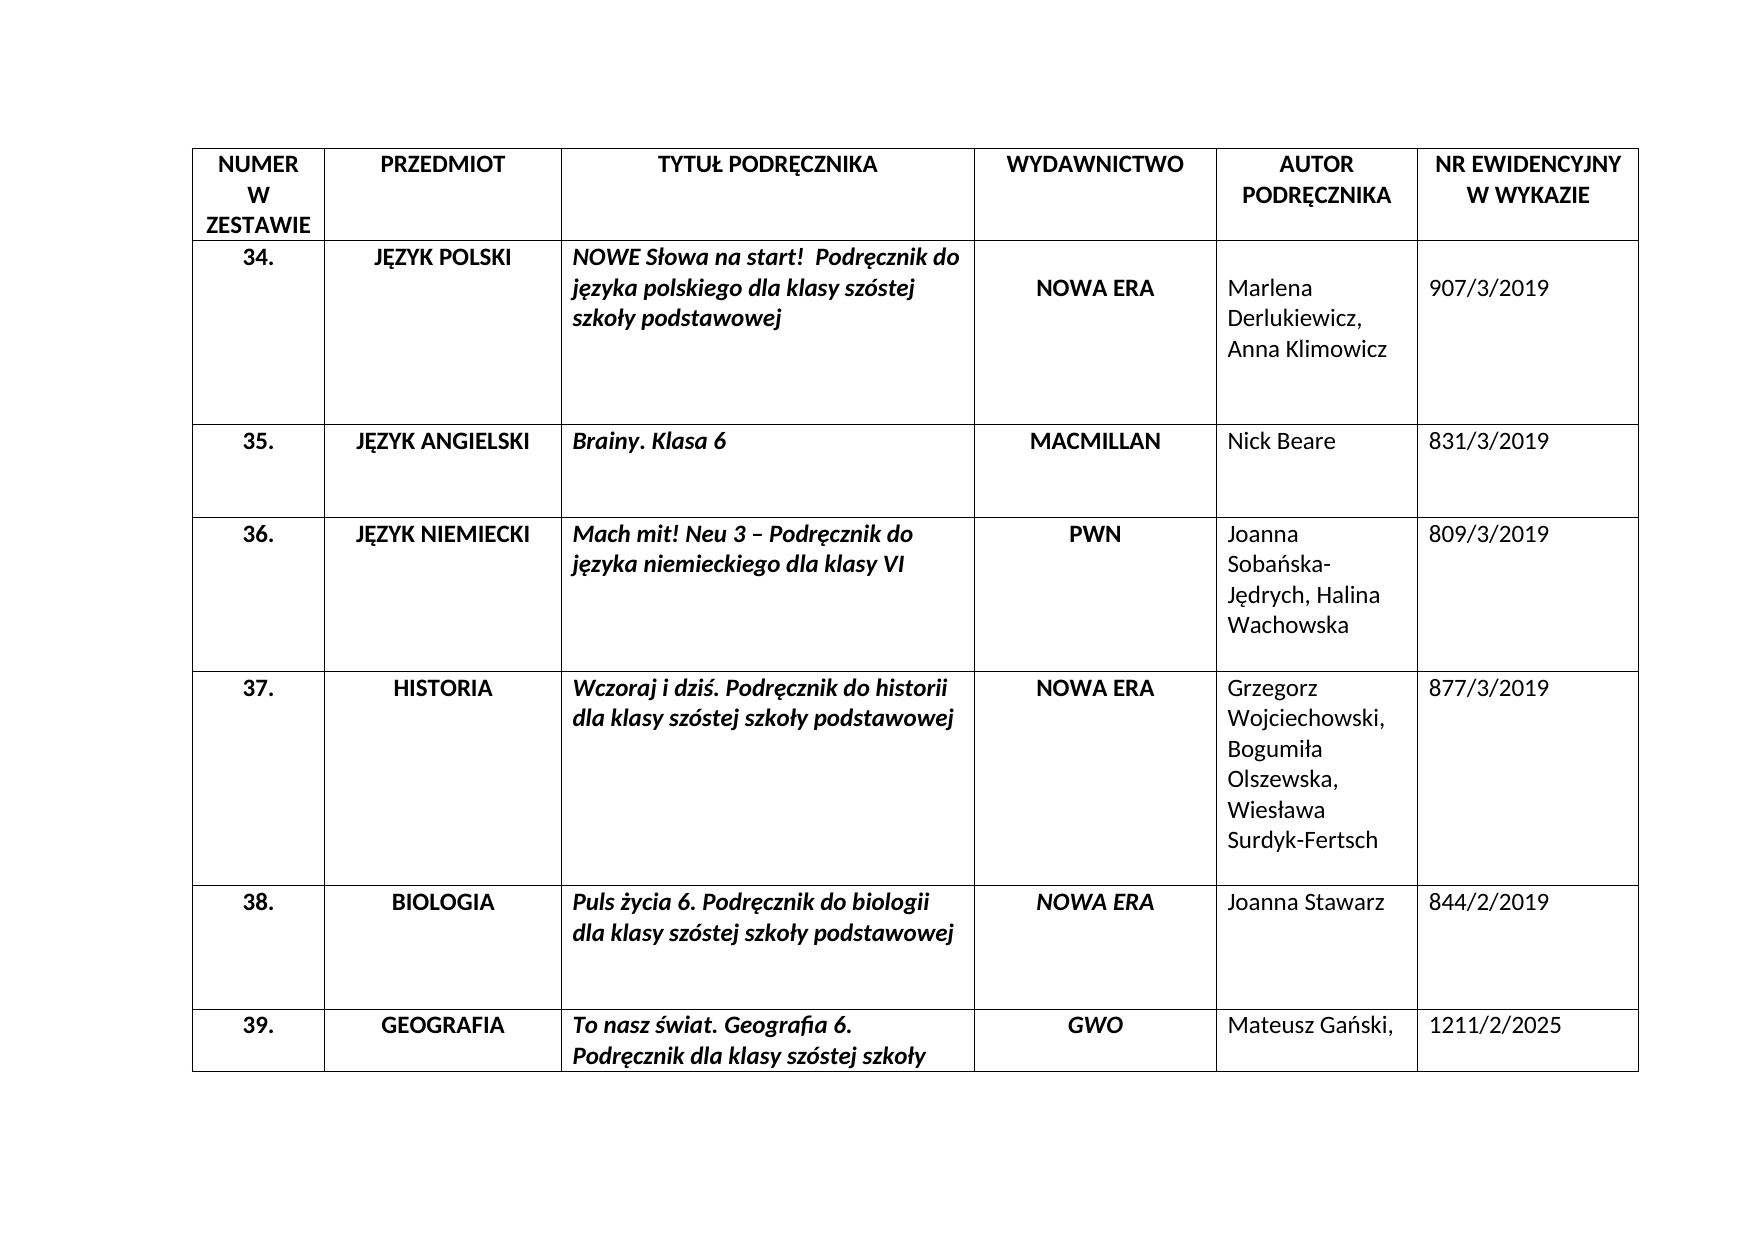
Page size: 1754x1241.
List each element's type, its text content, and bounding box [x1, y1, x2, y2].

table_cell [562, 1010, 974, 1071]
table_header WYDAWNICTWO [975, 149, 1216, 240]
table_header NUMER W ZESTAWIE [193, 149, 324, 240]
table_cell GWO [975, 1010, 1216, 1071]
table_cell PWN [975, 518, 1216, 671]
table_cell NOWA ERA [975, 886, 1216, 1008]
table_header TYTUŁ PODRĘCZNIKA [562, 149, 974, 240]
table_header NR EWIDENCYJNY W WYKAZIE [1418, 149, 1638, 240]
table_cell 877/3/2019 [1418, 672, 1638, 885]
table_cell 39. [193, 1010, 324, 1071]
table_cell Joanna Stawarz [1217, 886, 1417, 1008]
table_cell Mach mit! Neu 3 – Podręcznik do języka niemieckiego dla klasy VI [562, 518, 974, 671]
table_cell 831/3/2019 [1418, 425, 1638, 517]
table_cell 844/2/2019 [1418, 886, 1638, 1008]
table_cell BIOLOGIA [325, 886, 561, 1008]
table_cell 809/3/2019 [1418, 518, 1638, 671]
table_cell NOWA ERA [975, 672, 1216, 885]
table_header AUTOR PODRĘCZNIKA [1217, 149, 1417, 240]
table_cell 37. [193, 672, 324, 885]
table_cell Brainy. Klasa 6 [562, 425, 974, 517]
table_cell Mateusz Gański, [1217, 1010, 1417, 1071]
table_cell 34. [193, 241, 324, 424]
table_cell Grzegorz Wojciechowski, Bogumiła Olszewska, Wiesława Surdyk-Fertsch [1217, 672, 1417, 885]
table_cell JĘZYK NIEMIECKI [325, 518, 561, 671]
table_cell 1211/2/2025 [1418, 1010, 1638, 1071]
table_cell 36. [193, 518, 324, 671]
table_cell Puls życia 6. Podręcznik do biologii dla klasy szóstej szkoły podstawowej [562, 886, 974, 1008]
table_cell NOWE Słowa na start! Podręcznik do języka polskiego dla klasy szóstej szkoły podstawowej [562, 241, 974, 424]
table_cell Wczoraj i dziś. Podręcznik do historii dla klasy szóstej szkoły podstawowej [562, 672, 974, 885]
table_header PRZEDMIOT [325, 149, 561, 240]
table_cell 35. [193, 425, 324, 517]
table_cell Marlena Derlukiewicz, Anna Klimowicz [1217, 241, 1417, 424]
table_cell MACMILLAN [975, 425, 1216, 517]
table_cell Nick Beare [1217, 425, 1417, 517]
table_cell 38. [193, 886, 324, 1008]
table_cell Joanna Sobańska-Jędrych, Halina Wachowska [1217, 518, 1417, 671]
table_cell HISTORIA [325, 672, 561, 885]
table_cell GEOGRAFIA [325, 1010, 561, 1071]
table_cell JĘZYK ANGIELSKI [325, 425, 561, 517]
table_cell NOWA ERA [975, 241, 1216, 424]
table_cell JĘZYK POLSKI [325, 241, 561, 424]
table_cell 907/3/2019 [1418, 241, 1638, 424]
